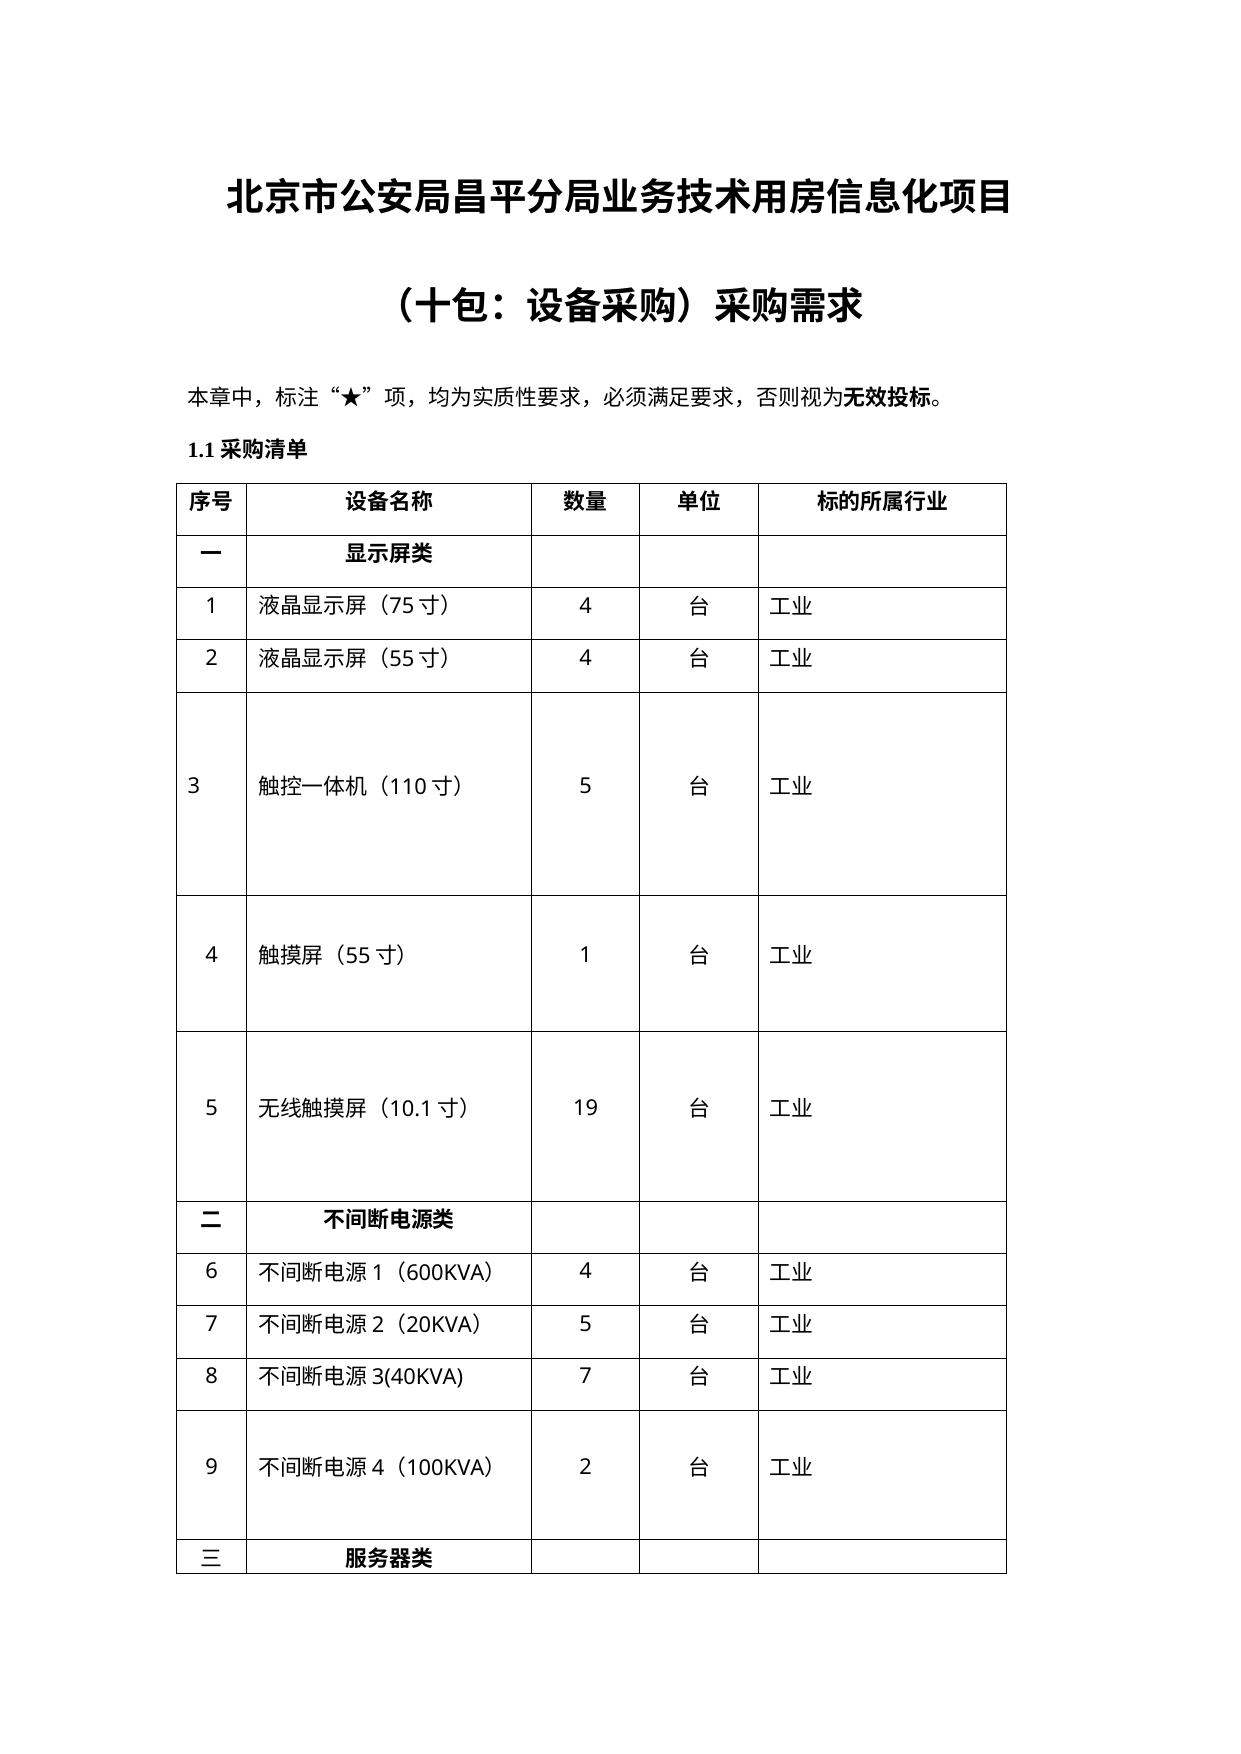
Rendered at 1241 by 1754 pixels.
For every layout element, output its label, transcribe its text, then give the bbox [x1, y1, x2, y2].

table_cell [759, 536, 1006, 587]
table_cell 工业 [759, 1032, 1006, 1201]
table_cell 台 [640, 693, 758, 895]
table_cell 7 [177, 1306, 246, 1357]
table_cell 工业 [759, 896, 1006, 1031]
table_cell 工业 [759, 693, 1006, 895]
table_cell 二 [177, 1202, 246, 1253]
table_cell 19 [532, 1032, 639, 1201]
table_cell 台 [640, 1032, 758, 1201]
table_cell 5 [532, 1306, 639, 1357]
table_cell 不间断电源4（100KVA） [247, 1411, 531, 1539]
table_cell 台 [640, 640, 758, 692]
table_cell 显示屏类 [247, 536, 531, 587]
table_cell 台 [640, 1306, 758, 1357]
table_cell 台 [640, 1254, 758, 1305]
text 1.1 采购清单 [187, 431, 1053, 464]
table_cell 台 [640, 588, 758, 639]
table_cell [640, 1202, 758, 1253]
table_cell 台 [640, 896, 758, 1031]
table_cell [532, 536, 639, 587]
table_cell 不间断电源2（20KVA） [247, 1306, 531, 1357]
table_cell 工业 [759, 1359, 1006, 1410]
table_cell [532, 1540, 639, 1573]
table_cell [759, 1540, 1006, 1573]
table_header 数量 [532, 484, 639, 535]
table_header 设备名称 [247, 484, 531, 535]
table_cell 液晶显示屏（55寸） [247, 640, 531, 692]
table_cell 5 [177, 1032, 246, 1201]
table_header 标的所属行业 [759, 484, 1006, 535]
table_header 单位 [640, 484, 758, 535]
table_cell 工业 [759, 1411, 1006, 1539]
table_cell 工业 [759, 1254, 1006, 1305]
table_cell 触摸屏（55寸） [247, 896, 531, 1031]
table_cell 4 [177, 896, 246, 1031]
table_cell 触控一体机（110寸） [247, 693, 531, 895]
table_cell 4 [532, 588, 639, 639]
table_cell 工业 [759, 1306, 1006, 1357]
list 北京市公安局昌平分局业务技术用房信息化项目 [187, 162, 1053, 227]
table_cell 台 [640, 1359, 758, 1410]
table_cell 2 [177, 640, 246, 692]
table_cell 8 [177, 1359, 246, 1410]
table_cell 台 [640, 1411, 758, 1539]
table_cell [759, 1202, 1006, 1253]
table_cell 不间断电源1（600KVA） [247, 1254, 531, 1305]
table_cell 9 [177, 1411, 246, 1539]
table_cell 一 [177, 536, 246, 587]
table_cell 1 [177, 588, 246, 639]
table_cell 5 [532, 693, 639, 895]
table_cell 6 [177, 1254, 246, 1305]
table_cell 工业 [759, 640, 1006, 692]
table_cell 4 [532, 1254, 639, 1305]
table_cell 服务器类 [247, 1540, 531, 1573]
table_cell 2 [532, 1411, 639, 1539]
table_cell [640, 536, 758, 587]
table_cell 不间断电源类 [247, 1202, 531, 1253]
table_cell 3 [177, 693, 246, 895]
table_cell [532, 1202, 639, 1253]
table_cell 1 [532, 896, 639, 1031]
list （十包：设备采购）采购需求 [187, 271, 1053, 336]
table_cell [640, 1540, 758, 1573]
table_cell 三 [177, 1540, 246, 1573]
table_header 序号 [177, 484, 246, 535]
table_cell 工业 [759, 588, 1006, 639]
table_cell 不间断电源3(40KVA) [247, 1359, 531, 1410]
text 本章中，标注“★”项，均为实质性要求，必须满足要求，否则视为无效投标。 [187, 379, 1053, 412]
table_cell 4 [532, 640, 639, 692]
table_cell 无线触摸屏（10.1寸） [247, 1032, 531, 1201]
table_cell 7 [532, 1359, 639, 1410]
table_cell 液晶显示屏（75寸） [247, 588, 531, 639]
